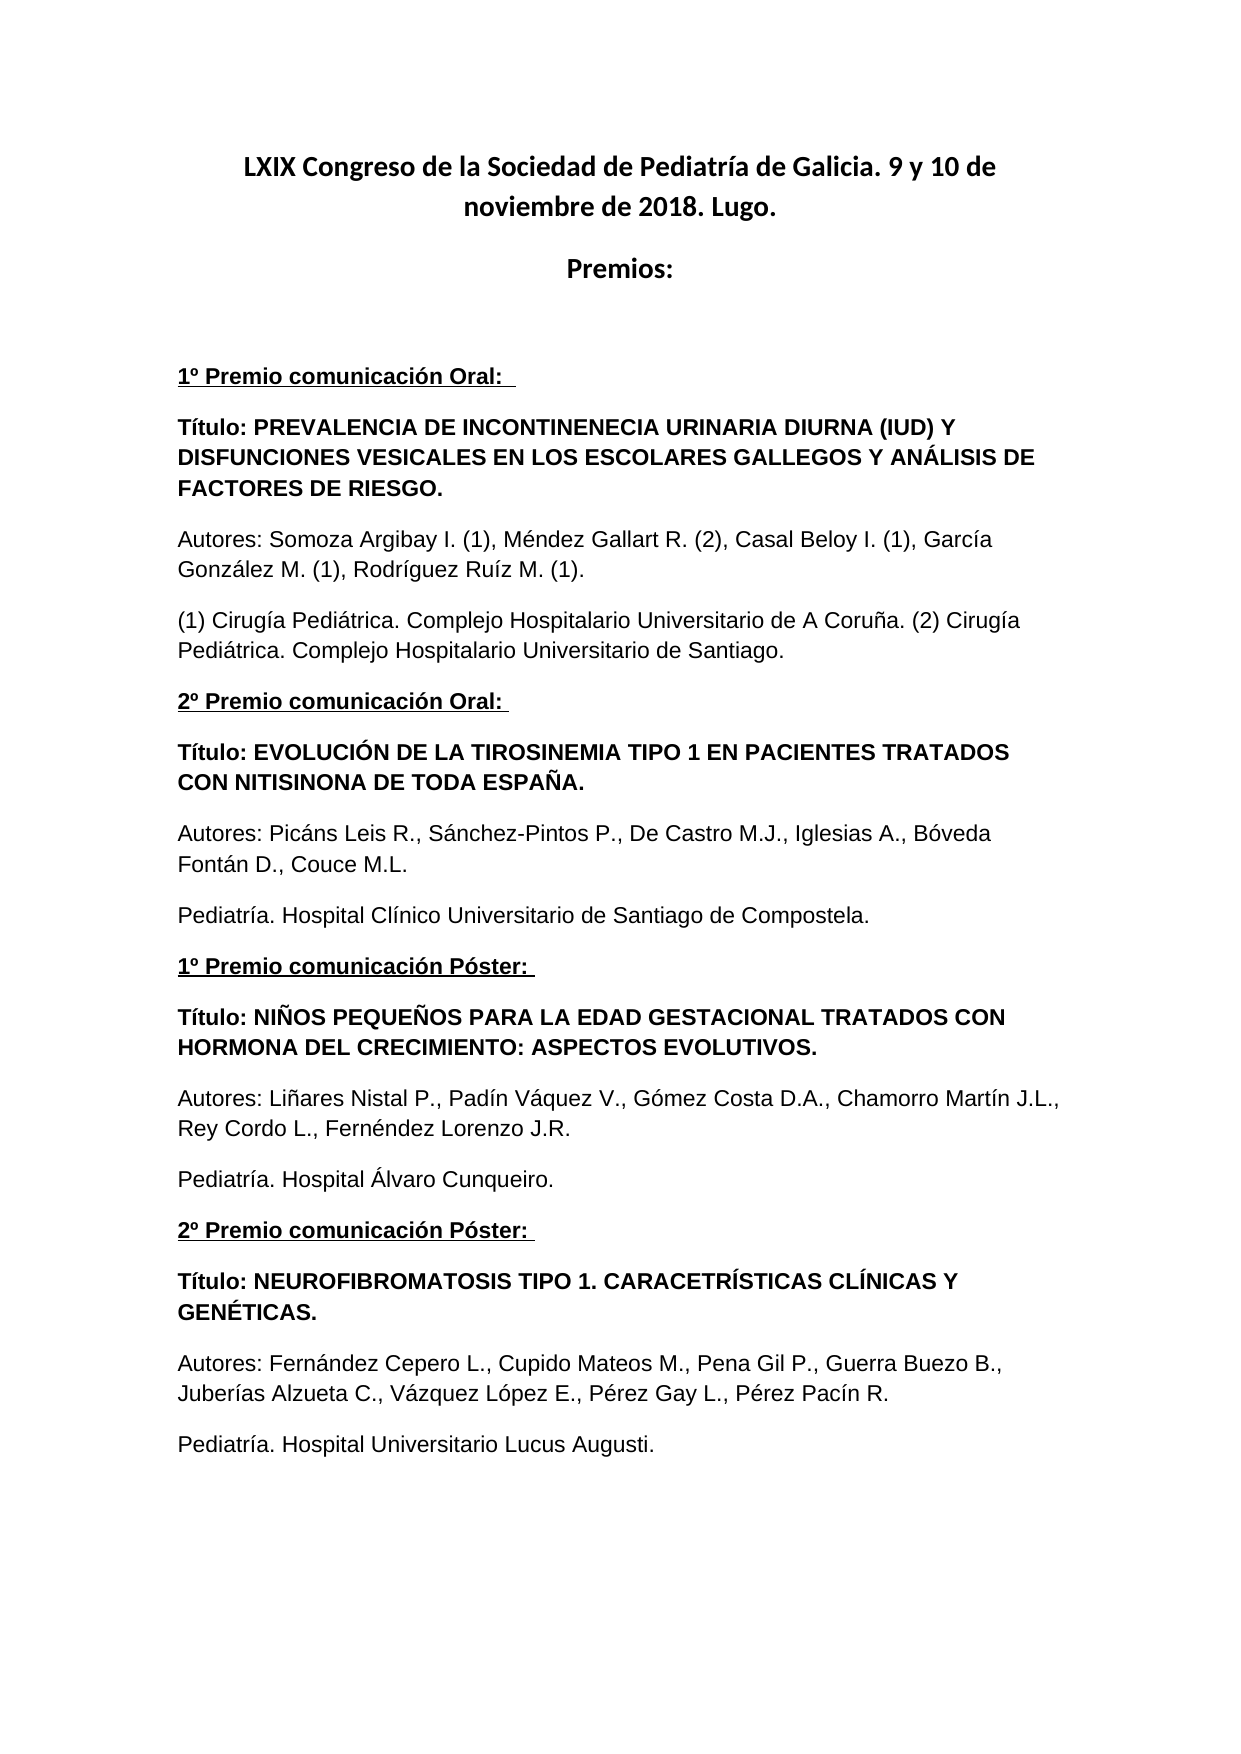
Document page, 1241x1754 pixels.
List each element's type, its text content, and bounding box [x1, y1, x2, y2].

text 2º Premio comunicación Póster: [177, 1217, 1063, 1244]
text Autores: Somoza Argibay I. (1), Méndez Gallart R. (2), Casal Beloy I. (1), García González M. (1), Rodríguez Ruíz M. (1). [177, 526, 1063, 582]
text Título: PREVALENCIA DE INCONTINENECIA URINARIA DIURNA (IUD) Y DISFUNCIONES VESICALES EN LOS ESCOLARES GALLEGOS Y ANÁLISIS DE FACTORES DE RIESGO. [177, 414, 1063, 501]
text Pediatría. Hospital Universitario Lucus Augusti. [177, 1431, 1063, 1457]
text Título: EVOLUCIÓN DE LA TIROSINEMIA TIPO 1 EN PACIENTES TRATADOS CON NITISINONA DE TODA ESPAÑA. [177, 739, 1063, 796]
text Título: NIÑOS PEQUEÑOS PARA LA EDAD GESTACIONAL TRATADOS CON HORMONA DEL CRECIMIENTO: ASPECTOS EVOLUTIVOS. [177, 1004, 1063, 1060]
text LXIX Congreso de la Sociedad de Pediatría de Galicia. 9 y 10 de noviembre de 2018. Lugo. [177, 148, 1063, 224]
text 1º Premio comunicación Oral: [177, 363, 1063, 389]
text Título: NEUROFIBROMATOSIS TIPO 1. CARACETRÍSTICAS CLÍNICAS Y GENÉTICAS. [177, 1268, 1063, 1325]
text Premios: [177, 250, 1063, 286]
text Autores: Liñares Nistal P., Padín Váquez V., Gómez Costa D.A., Chamorro Martín J.L., Rey Cordo L., Fernéndez Lorenzo J.R. [177, 1085, 1063, 1142]
text Pediatría. Hospital Clínico Universitario de Santiago de Compostela. [177, 902, 1063, 928]
text Pediatría. Hospital Álvaro Cunqueiro. [177, 1166, 1063, 1193]
text 2º Premio comunicación Oral: [177, 688, 1063, 714]
text Autores: Picáns Leis R., Sánchez-Pintos P., De Castro M.J., Iglesias A., Bóveda Fontán D., Couce M.L. [177, 820, 1063, 877]
text (1) Cirugía Pediátrica. Complejo Hospitalario Universitario de A Coruña. (2) Cirugía Pediátrica. Complejo Hospitalario Universitario de Santiago. [177, 607, 1063, 663]
text 1º Premio comunicación Póster: [177, 953, 1063, 979]
text Autores: Fernández Cepero L., Cupido Mateos M., Pena Gil P., Guerra Buezo B., Juberías Alzueta C., Vázquez López E., Pérez Gay L., Pérez Pacín R. [177, 1349, 1063, 1406]
